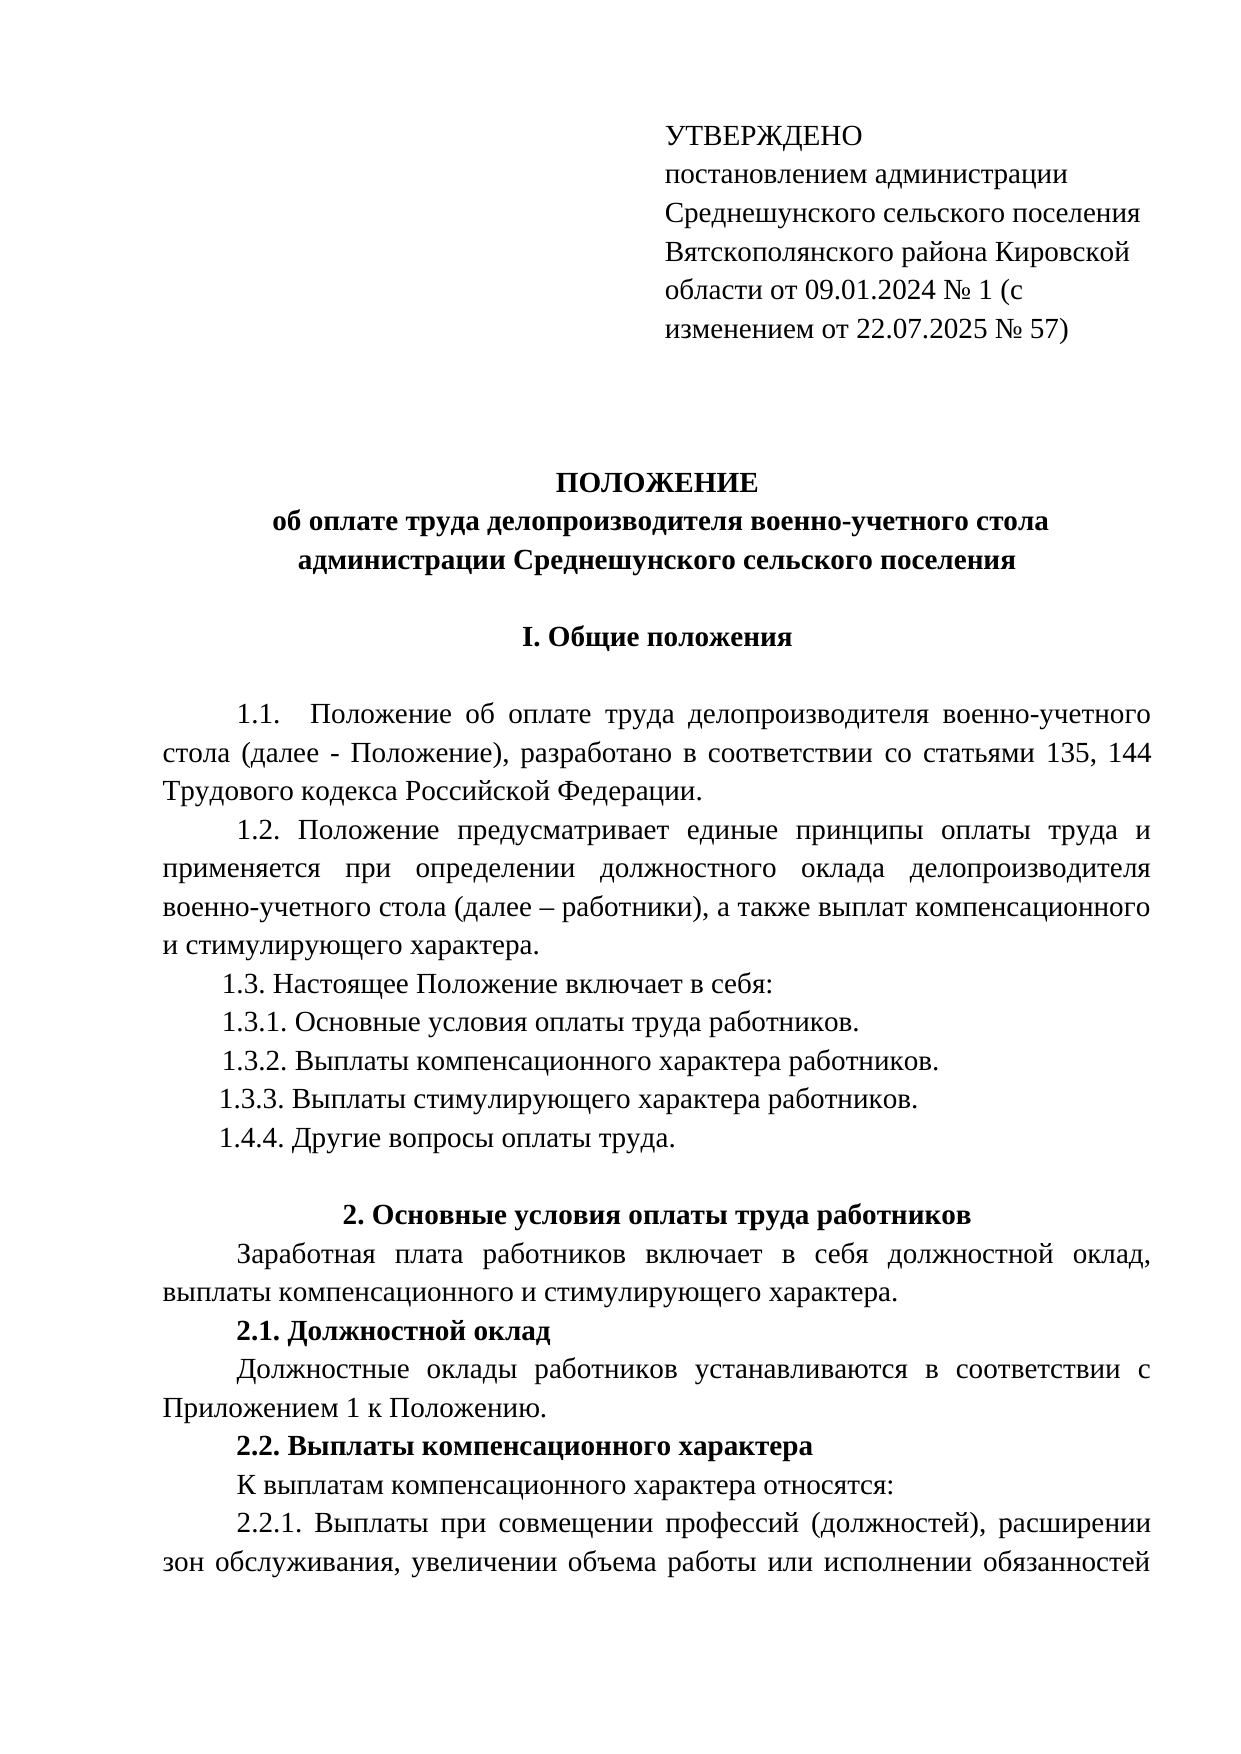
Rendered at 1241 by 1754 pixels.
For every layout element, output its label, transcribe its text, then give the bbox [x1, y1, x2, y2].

text ПОЛОЖЕНИЕ [162, 465, 1152, 498]
text 2. Основные условия оплаты труда работников [162, 1197, 1152, 1231]
text 1.4.4. Другие вопросы оплаты труда. [162, 1120, 1152, 1154]
text 1.3. Настоящее Положение включает в себя: [162, 966, 1152, 999]
text Должностные оклады работников устанавливаются в соответствии с Приложением 1 к Положению. [162, 1351, 1152, 1423]
text об оплате труда делопроизводителя военно-учетного стола [162, 503, 1152, 537]
text 2.2. Выплаты компенсационного характера [162, 1428, 1152, 1462]
text Среднешунского сельского поселения [664, 195, 1152, 229]
text 1.3.1. Основные условия оплаты труда работников. [162, 1004, 1152, 1038]
text I. Общие положения [162, 619, 1152, 653]
text 1.1. Положение об оплате труда делопроизводителя военно-учетного стола (далее - Положение), разработано в соответствии со статьями 135, 144 Трудового кодекса Российской Федерации. [162, 696, 1152, 807]
text 2.1. Должностной оклад [162, 1313, 1152, 1346]
text К выплатам компенсационного характера относятся: [162, 1467, 1152, 1501]
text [162, 1506, 1152, 1578]
text администрации Среднешунского сельского поселения [162, 542, 1152, 576]
text Заработная плата работников включает в себя должностной оклад, выплаты компенсационного и стимулирующего характера. [162, 1236, 1152, 1308]
text 1.2. Положение предусматривает единые принципы оплаты труда и применяется при определении должностного оклада делопроизводителя военно-учетного стола (далее – работники), а также выплат компенсационного и стимулирующего характера. [162, 812, 1152, 961]
text 1.3.2. Выплаты компенсационного характера работников. [162, 1043, 1152, 1077]
text УТВЕРЖДЕНО [664, 118, 1152, 152]
text 1.3.3. Выплаты стимулирующего характера работников. [162, 1082, 1152, 1115]
text постановлением администрации [664, 157, 1152, 190]
text Вятскополянского района Кировской области от 09.01.2024 № 1 (с изменением от 22.07.2025 № 57) [664, 234, 1152, 344]
